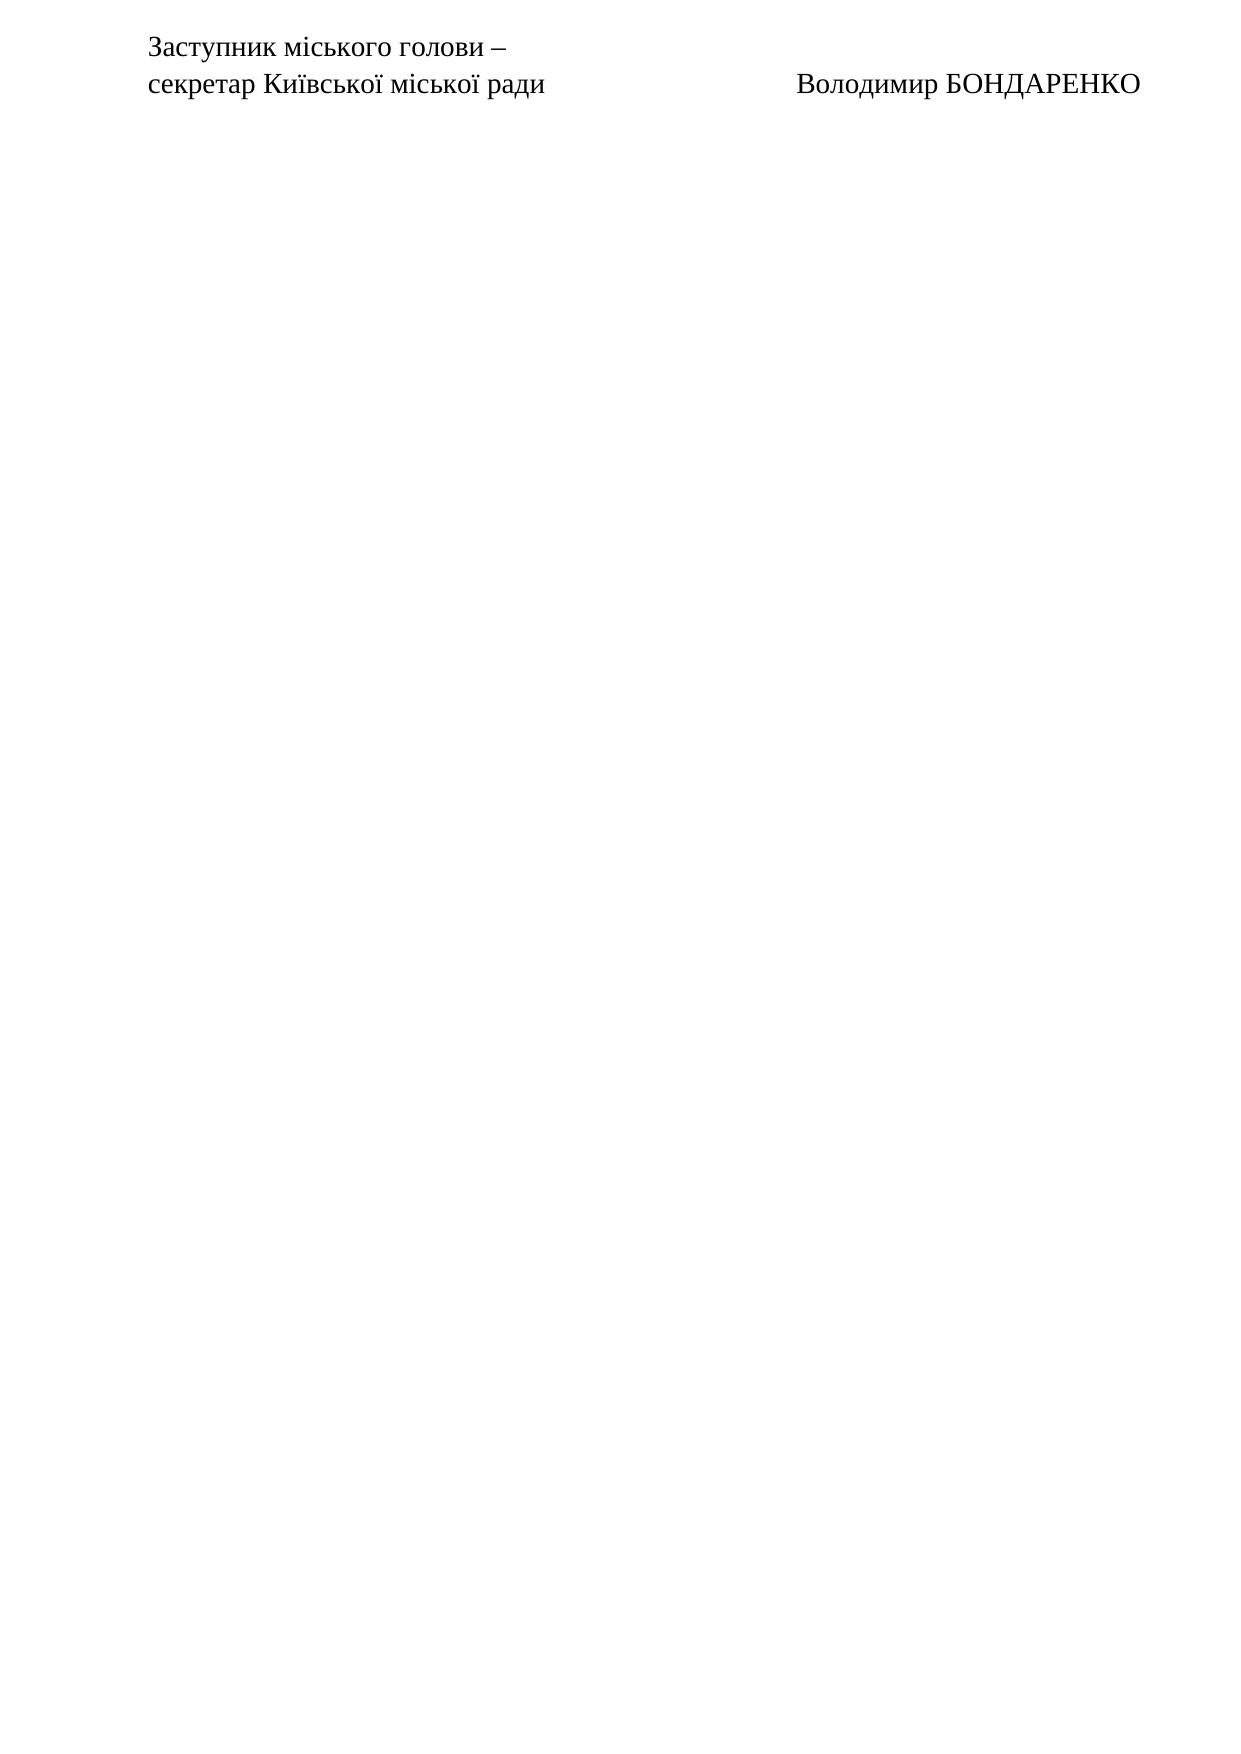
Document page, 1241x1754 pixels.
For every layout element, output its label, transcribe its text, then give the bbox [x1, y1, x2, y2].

text Заступник міського голови – секретар Київської міської ради Володимир БОНДАРЕНКО [148, 29, 1152, 99]
